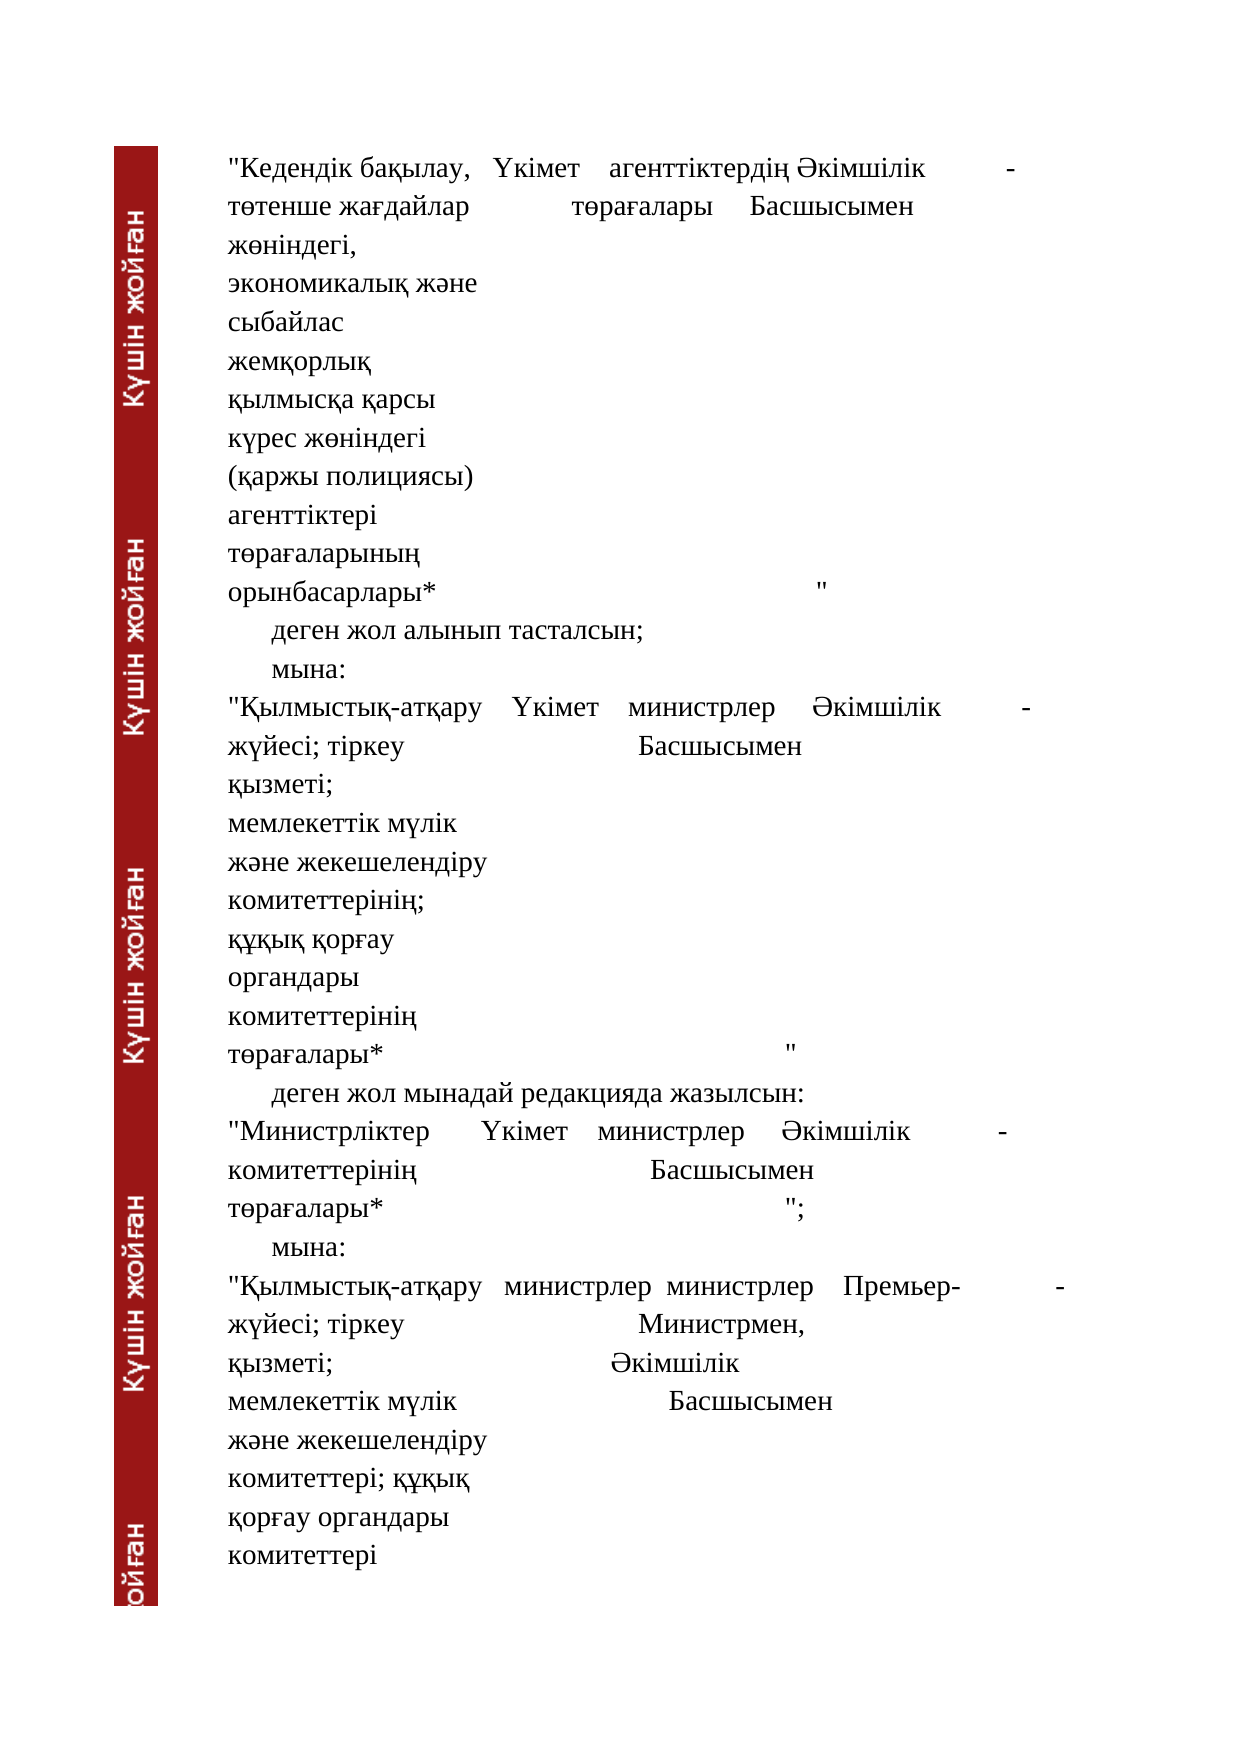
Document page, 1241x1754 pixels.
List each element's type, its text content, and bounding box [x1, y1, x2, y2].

picture [114, 183, 158, 188]
picture [114, 607, 158, 612]
text комитеттерінің [112, 998, 1128, 1031]
picture [114, 1031, 158, 1036]
picture [114, 492, 158, 497]
picture [114, 646, 158, 651]
text төрағаларының [112, 535, 1128, 569]
text комитеттерiнің; [112, 882, 1128, 916]
picture [114, 261, 158, 266]
picture [114, 954, 158, 959]
text жүйесi; тiркеу Басшысымен [112, 728, 1128, 762]
picture [114, 1186, 158, 1191]
text экономикалық және [112, 266, 1128, 299]
text мына: [112, 651, 1128, 684]
text "Қылмыстық-атқару Үкiмет министрлер Әкiмшілiк - [112, 689, 1128, 723]
picture [114, 376, 158, 381]
picture [114, 1378, 158, 1383]
picture [114, 415, 158, 420]
picture [114, 723, 158, 728]
text күрес жөнiндегi [112, 420, 1128, 453]
text мемлекеттiк мүлiк [112, 805, 1128, 839]
picture [114, 1532, 158, 1537]
text (қаржы полициясы) [112, 458, 1128, 492]
picture [114, 1263, 158, 1268]
picture [114, 1340, 158, 1345]
text комитеттерi; құқық [112, 1460, 1128, 1494]
text "Министрлiктер Үкiмет министрлер Әкiмшiлiк - [112, 1113, 1128, 1147]
text мемлекеттiк мүлiк Басшысымен [112, 1383, 1128, 1417]
text төрағалары* " [112, 1036, 1128, 1070]
text қызметi; [112, 767, 1128, 800]
text мына: [112, 1229, 1128, 1263]
picture [114, 1301, 158, 1306]
text және жекешелендiру [112, 844, 1128, 877]
picture [114, 684, 158, 689]
text жүйесi; тiркеу Министрмен, [112, 1306, 1128, 1340]
picture [114, 762, 158, 767]
text "Кедендiк бақылау, Үкiмет агенттiктердiң Әкiмшiлiк - [112, 150, 1128, 183]
text агенттіктерi [112, 497, 1128, 530]
picture [114, 1494, 158, 1499]
text "Қылмыстық-атқару министрлер министрлер Премьер- - [112, 1268, 1128, 1301]
text құқық қорғау [112, 921, 1128, 954]
picture [114, 453, 158, 458]
picture [114, 530, 158, 535]
text төтенше жағдайлар төрағалары Басшысымен [112, 188, 1128, 222]
picture [114, 800, 158, 805]
text деген жол алынып тасталсын; [112, 612, 1128, 646]
text комитеттерінің Басшысымен [112, 1152, 1128, 1186]
text қызметi; Әкiмшілiк [112, 1345, 1128, 1378]
picture [114, 1224, 158, 1229]
picture [114, 222, 158, 227]
text органдары [112, 959, 1128, 993]
text қорғау органдары [112, 1499, 1128, 1532]
picture [114, 839, 158, 844]
text жөнiндегi, [112, 227, 1128, 261]
picture [114, 1147, 158, 1152]
text төрағалары* "; [112, 1191, 1128, 1224]
picture [114, 993, 158, 998]
picture [114, 299, 158, 304]
picture [114, 1571, 158, 1606]
picture [114, 1108, 158, 1113]
text және жекешелендiру [112, 1422, 1128, 1455]
picture [114, 877, 158, 882]
picture [114, 146, 158, 150]
picture [114, 1455, 158, 1460]
text жемқорлық [112, 343, 1128, 376]
picture [114, 1070, 158, 1075]
picture [114, 569, 158, 574]
picture [114, 916, 158, 921]
text деген жол мынадай редакцияда жазылсын: [112, 1075, 1128, 1108]
picture [114, 338, 158, 343]
text комитеттерi [112, 1537, 1128, 1571]
text қылмысқа қарсы [112, 381, 1128, 415]
text орынбасарлары* " [112, 574, 1128, 607]
picture [114, 1417, 158, 1422]
text сыбайлас [112, 304, 1128, 338]
